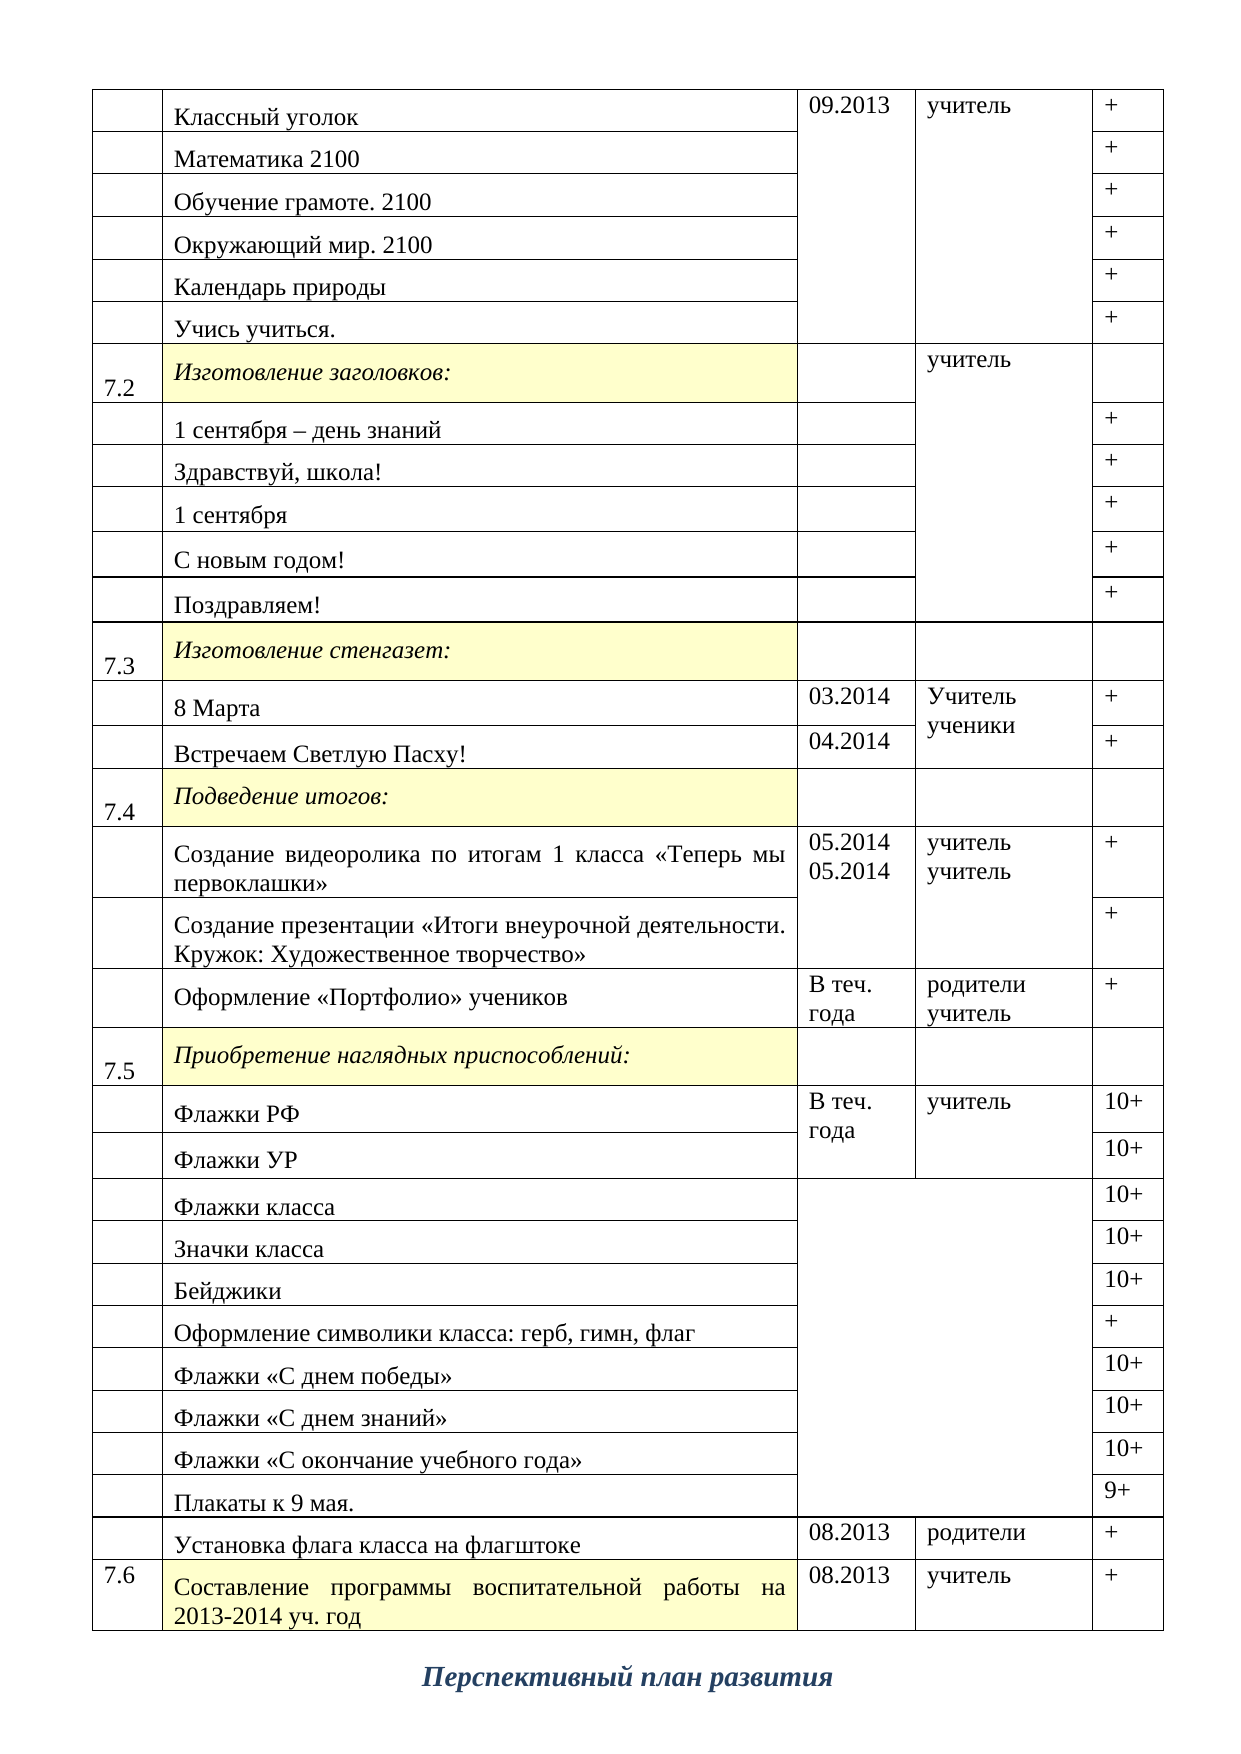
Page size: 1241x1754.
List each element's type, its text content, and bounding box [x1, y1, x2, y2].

table_cell [798, 532, 915, 576]
table_cell В теч. года [798, 1086, 915, 1178]
table_cell Бейджики [163, 1264, 797, 1305]
table_cell [93, 403, 162, 444]
table_cell [93, 1221, 162, 1263]
table_cell 8 Марта [163, 681, 797, 725]
table_cell Изготовление стенгазет: [163, 623, 797, 680]
table_cell учитель [916, 1560, 1092, 1630]
table_cell [93, 681, 162, 725]
table_cell [93, 1391, 162, 1432]
table_cell Оформление «Портфолио» учеников [163, 969, 797, 1027]
table_cell Флажки класса [163, 1179, 797, 1220]
table_cell родители учитель [916, 969, 1092, 1027]
table_cell [798, 769, 915, 826]
table_cell [93, 532, 162, 576]
table_cell + [1093, 132, 1163, 173]
table_cell [1093, 623, 1163, 680]
table_cell Создание презентации «Итоги внеурочной деятельности. Кружок: Художественное творчество» [163, 898, 797, 968]
table_cell Календарь природы [163, 260, 797, 301]
table_cell [798, 1028, 915, 1085]
table_cell [916, 1028, 1092, 1085]
table_cell 10+ [1093, 1179, 1163, 1220]
table_cell 7.6 [93, 1560, 162, 1630]
table_cell Классный уголок [163, 90, 797, 131]
table_cell + [1093, 726, 1163, 767]
table_cell Флажки «С окончание учебного года» [163, 1433, 797, 1474]
table_cell [916, 623, 1092, 680]
table_cell Обучение грамоте. 2100 [163, 174, 797, 216]
table_cell [93, 260, 162, 301]
table_cell 10+ [1093, 1086, 1163, 1132]
table_cell 08.2013 [798, 1560, 915, 1630]
table_cell [93, 1306, 162, 1347]
table_cell + [1093, 217, 1163, 258]
table_cell + [1093, 90, 1163, 131]
table_cell Математика 2100 [163, 132, 797, 173]
table_cell Поздравляем! [163, 578, 797, 621]
table_cell + [1093, 403, 1163, 444]
table_cell [798, 344, 915, 402]
text Перспективный план развития [103, 1659, 1152, 1693]
table_cell + [1093, 302, 1163, 343]
table_cell [93, 1179, 162, 1220]
table_cell [1093, 344, 1163, 402]
table_cell [798, 623, 915, 680]
table_cell родители [916, 1518, 1092, 1559]
table_cell + [1093, 969, 1163, 1027]
table_cell Флажки УР [163, 1133, 797, 1178]
table_cell + [1093, 898, 1163, 968]
table_cell [93, 302, 162, 343]
table_cell [93, 1086, 162, 1132]
table_cell 09.2013 [798, 90, 915, 343]
table_cell + [1093, 1306, 1163, 1347]
table_cell [93, 1475, 162, 1516]
table_cell 10+ [1093, 1433, 1163, 1474]
table_cell Флажки «С днем знаний» [163, 1391, 797, 1432]
table_cell 10+ [1093, 1264, 1163, 1305]
table_cell 7.3 [93, 623, 162, 680]
table_cell Оформление символики класса: герб, гимн, флаг [163, 1306, 797, 1347]
table_cell Создание видеоролика по итогам 1 класса «Теперь мы первоклашки» [163, 827, 797, 897]
table_cell Флажки «С днем победы» [163, 1348, 797, 1389]
table_cell Учитель ученики [916, 681, 1092, 767]
table_cell [798, 578, 915, 621]
table_cell Окружающий мир. 2100 [163, 217, 797, 258]
table_cell 7.2 [93, 344, 162, 402]
table_cell 7.5 [93, 1028, 162, 1085]
table_cell + [1093, 487, 1163, 531]
table_cell [1093, 1028, 1163, 1085]
table_cell 05.2014 05.2014 [798, 827, 915, 968]
table_cell В теч. года [798, 969, 915, 1027]
table_cell С новым годом! [163, 532, 797, 576]
table_cell 1 сентября – день знаний [163, 403, 797, 444]
table_cell Подведение итогов: [163, 769, 797, 826]
table_cell [93, 1518, 162, 1559]
table_cell [1093, 769, 1163, 826]
table_cell [93, 487, 162, 531]
table_cell [93, 1264, 162, 1305]
table_cell [93, 578, 162, 621]
table_cell [93, 90, 162, 131]
table_cell + [1093, 1560, 1163, 1630]
table_cell + [1093, 827, 1163, 897]
table_cell Приобретение наглядных приспособлений: [163, 1028, 797, 1085]
table_cell 9+ [1093, 1475, 1163, 1516]
table_cell 08.2013 [798, 1518, 915, 1559]
table_cell + [1093, 532, 1163, 576]
table_cell Встречаем Светлую Пасху! [163, 726, 797, 767]
table_cell учитель [916, 1086, 1092, 1178]
table_cell + [1093, 260, 1163, 301]
table_cell 10+ [1093, 1221, 1163, 1263]
table_cell [93, 1133, 162, 1178]
table_cell + [1093, 681, 1163, 725]
table_cell Изготовление заголовков: [163, 344, 797, 402]
table_cell 10+ [1093, 1391, 1163, 1432]
table_cell [798, 445, 915, 486]
table_cell 03.2014 [798, 681, 915, 725]
table_cell [93, 217, 162, 258]
table_cell [798, 403, 915, 444]
table_cell [798, 487, 915, 531]
table_cell 04.2014 [798, 726, 915, 767]
table_cell Учись учиться. [163, 302, 797, 343]
table_cell [93, 174, 162, 216]
table_cell [916, 769, 1092, 826]
table_cell [93, 726, 162, 767]
table_cell Составление программы воспитательной работы на 2013-2014 уч. год [163, 1560, 797, 1630]
table_cell Флажки РФ [163, 1086, 797, 1132]
table_cell 1 сентября [163, 487, 797, 531]
table_cell [93, 132, 162, 173]
table_cell + [1093, 578, 1163, 621]
table_cell [93, 1433, 162, 1474]
table_cell Значки класса [163, 1221, 797, 1263]
table_cell учитель учитель [916, 827, 1092, 968]
table_cell учитель [916, 90, 1092, 343]
table_cell [93, 445, 162, 486]
table_cell [93, 1348, 162, 1389]
table_cell [93, 898, 162, 968]
table_cell Установка флага класса на флагштоке [163, 1518, 797, 1559]
table_cell учитель [916, 344, 1092, 621]
table_cell Здравствуй, школа! [163, 445, 797, 486]
table_cell Плакаты к 9 мая. [163, 1475, 797, 1516]
table_cell [93, 827, 162, 897]
table_cell [93, 969, 162, 1027]
table_cell + [1093, 174, 1163, 216]
table_cell + [1093, 1518, 1163, 1559]
table_cell 10+ [1093, 1133, 1163, 1178]
table_cell 10+ [1093, 1348, 1163, 1389]
table_cell + [1093, 445, 1163, 486]
table_cell 7.4 [93, 769, 162, 826]
